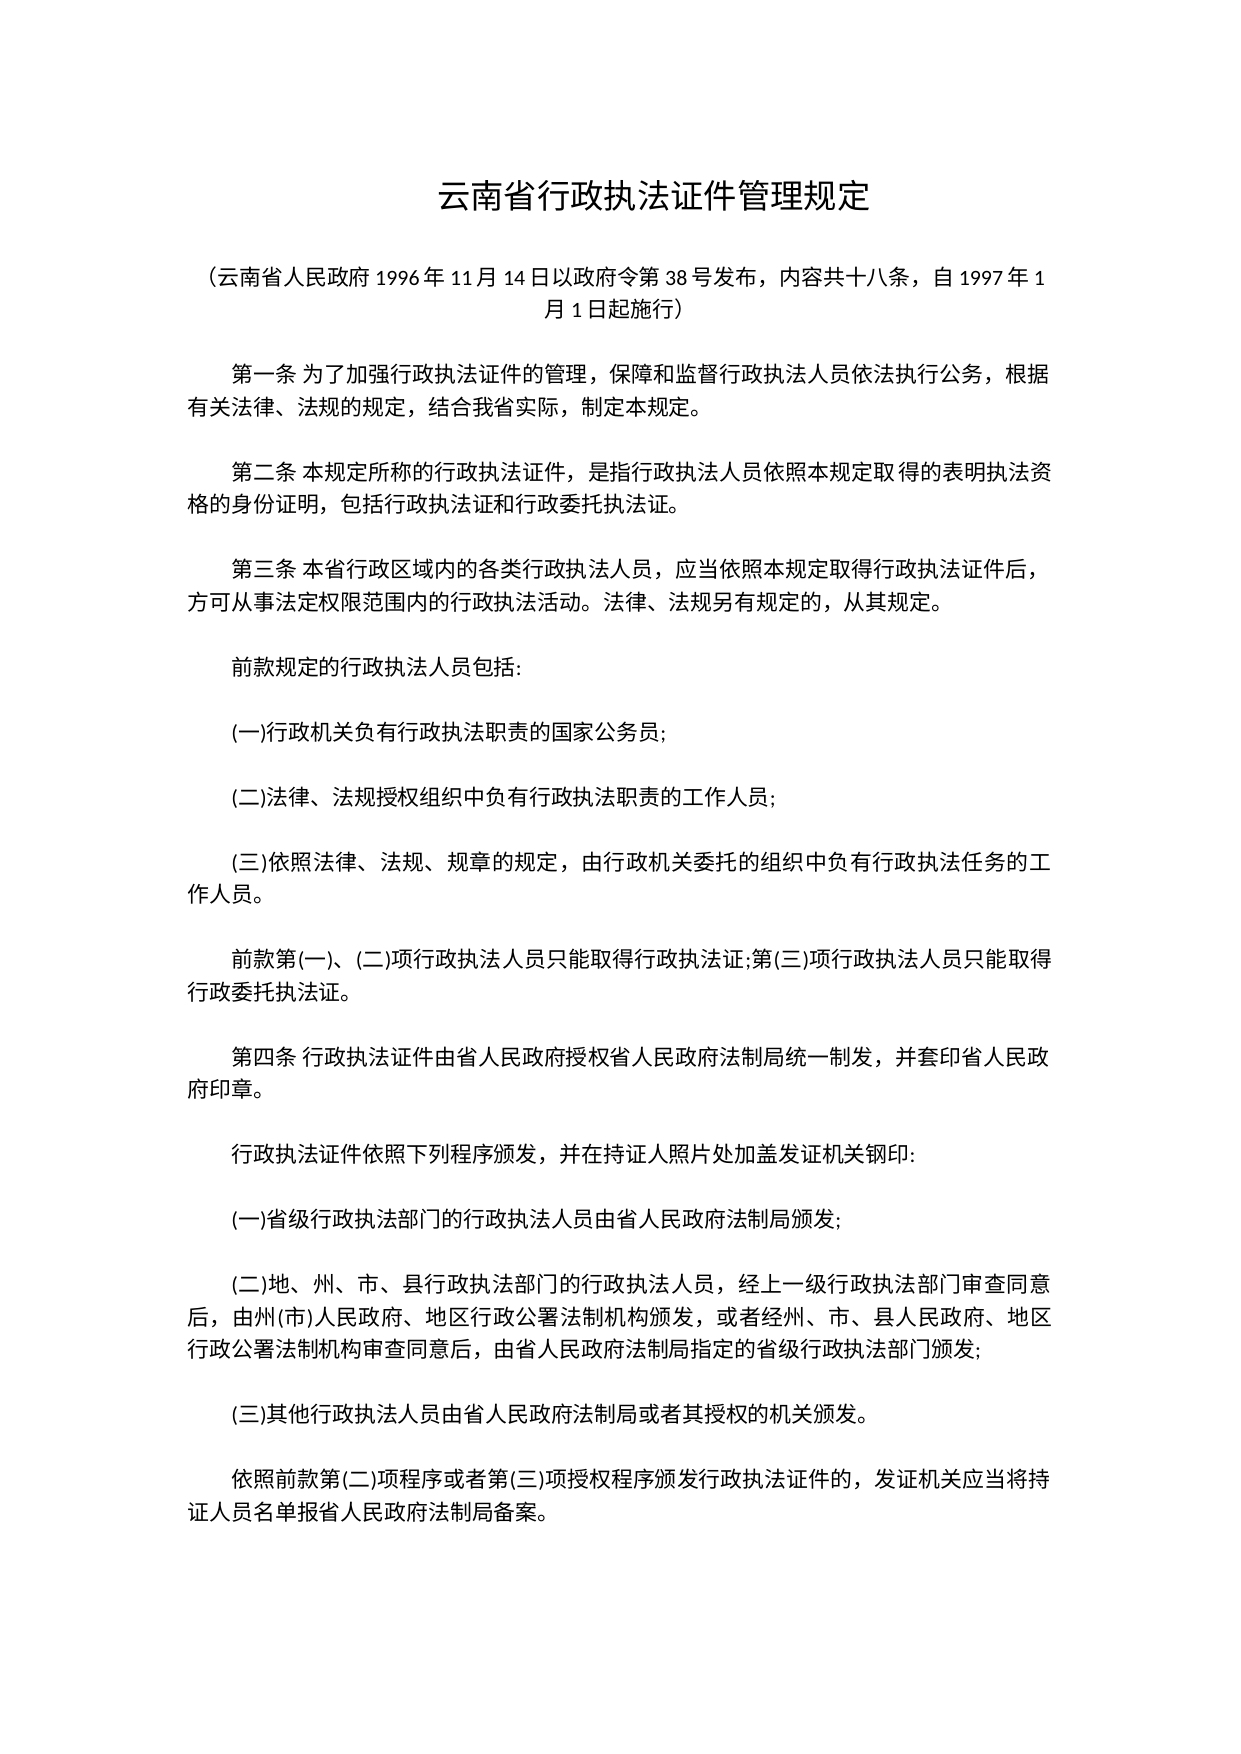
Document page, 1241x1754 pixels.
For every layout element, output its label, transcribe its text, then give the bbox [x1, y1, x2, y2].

text (三)其他行政执法人员由省人民政府法制局或者其授权的机关颁发。 [187, 1397, 1053, 1429]
text (二)地、州、市、县行政执法部门的行政执法人员，经上一级行政执法部门审查同意后，由州(市)人民政府、地区行政公署法制机构颁发，或者经州、市、县人民政府、地区行政公署法制机构审查同意后，由省人民政府法制局指定的省级行政执法部门颁发; [187, 1267, 1053, 1364]
text (二)法律、法规授权组织中负有行政执法职责的工作人员; [187, 779, 1053, 812]
text （云南省人民政府1996年11月14日以政府令第38号发布，内容共十八条，自1997年1月1日起施行） [187, 259, 1053, 324]
text (三)依照法律、法规、规章的规定，由行政机关委托的组织中负有行政执法任务的工作人员。 [187, 844, 1053, 909]
text 依照前款第(二)项程序或者第(三)项授权程序颁发行政执法证件的，发证机关应当将持证人员名单报省人民政府法制局备案。 [187, 1462, 1053, 1527]
text 行政执法证件依照下列程序颁发，并在持证人照片处加盖发证机关钢印: [187, 1137, 1053, 1169]
text 第二条 本规定所称的行政执法证件，是指行政执法人员依照本规定取得的表明执法资格的身份证明，包括行政执法证和行政委托执法证。 [187, 454, 1053, 519]
text 第四条 行政执法证件由省人民政府授权省人民政府法制局统一制发，并套印省人民政府印章。 [187, 1039, 1053, 1104]
text 云南省行政执法证件管理规定 [187, 162, 1053, 227]
text 前款规定的行政执法人员包括: [187, 649, 1053, 682]
text 第一条 为了加强行政执法证件的管理，保障和监督行政执法人员依法执行公务，根据有关法律、法规的规定，结合我省实际，制定本规定。 [187, 357, 1053, 422]
text (一)省级行政执法部门的行政执法人员由省人民政府法制局颁发; [187, 1202, 1053, 1234]
text (一)行政机关负有行政执法职责的国家公务员; [187, 714, 1053, 747]
text 第三条 本省行政区域内的各类行政执法人员，应当依照本规定取得行政执法证件后，方可从事法定权限范围内的行政执法活动。法律、法规另有规定的，从其规定。 [187, 552, 1053, 617]
text 前款第(一)、(二)项行政执法人员只能取得行政执法证;第(三)项行政执法人员只能取得行政委托执法证。 [187, 942, 1053, 1007]
